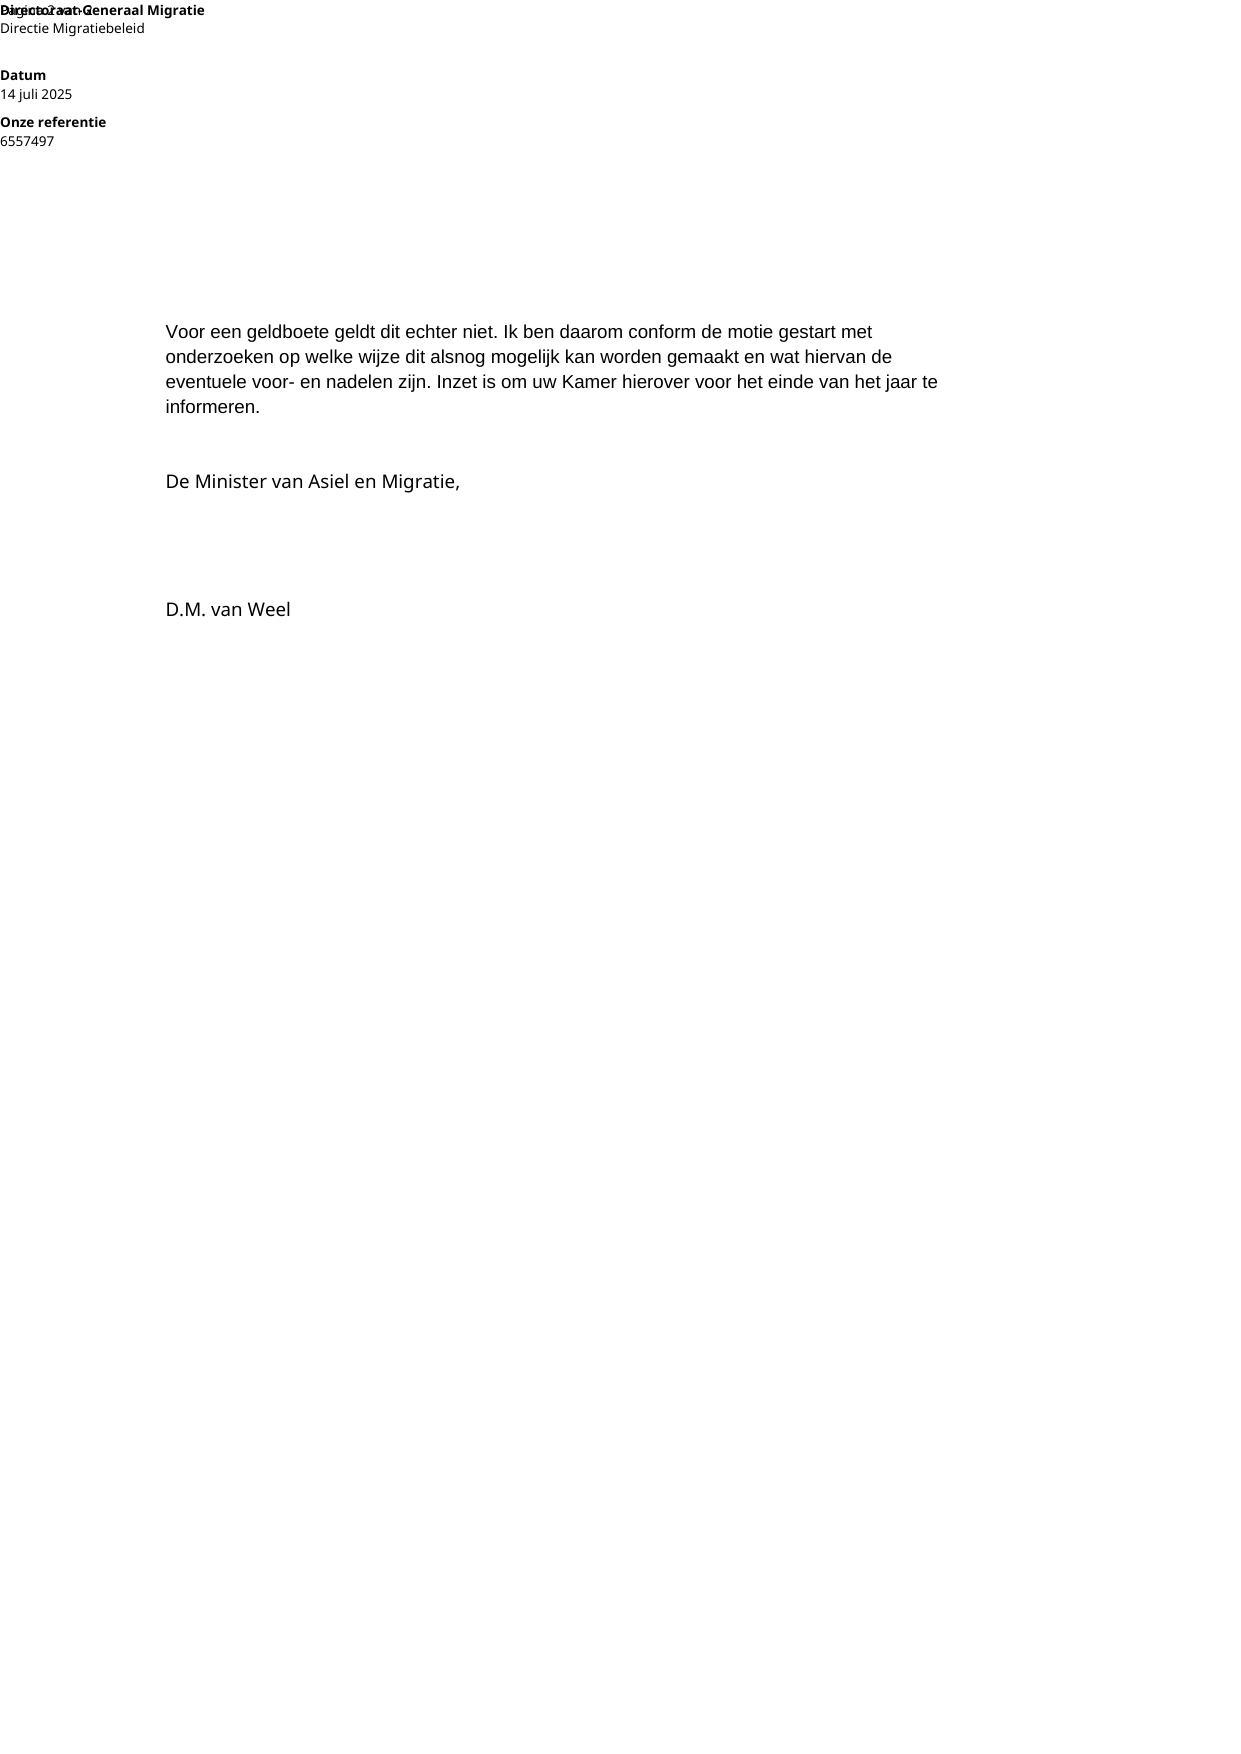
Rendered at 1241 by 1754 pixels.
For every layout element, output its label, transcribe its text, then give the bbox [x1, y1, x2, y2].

text D.M. van Weel [165, 596, 951, 622]
text De Minister van Asiel en Migratie, [165, 469, 951, 494]
text Voor een geldboete geldt dit echter niet. Ik ben daarom conform de motie gestart met onderzoeken op welke wijze dit alsnog mogelijk kan worden gemaakt en wat hiervan de eventuele voor- en nadelen zijn. Inzet is om uw Kamer hierover voor het einde van het jaar te informeren. [165, 318, 951, 418]
